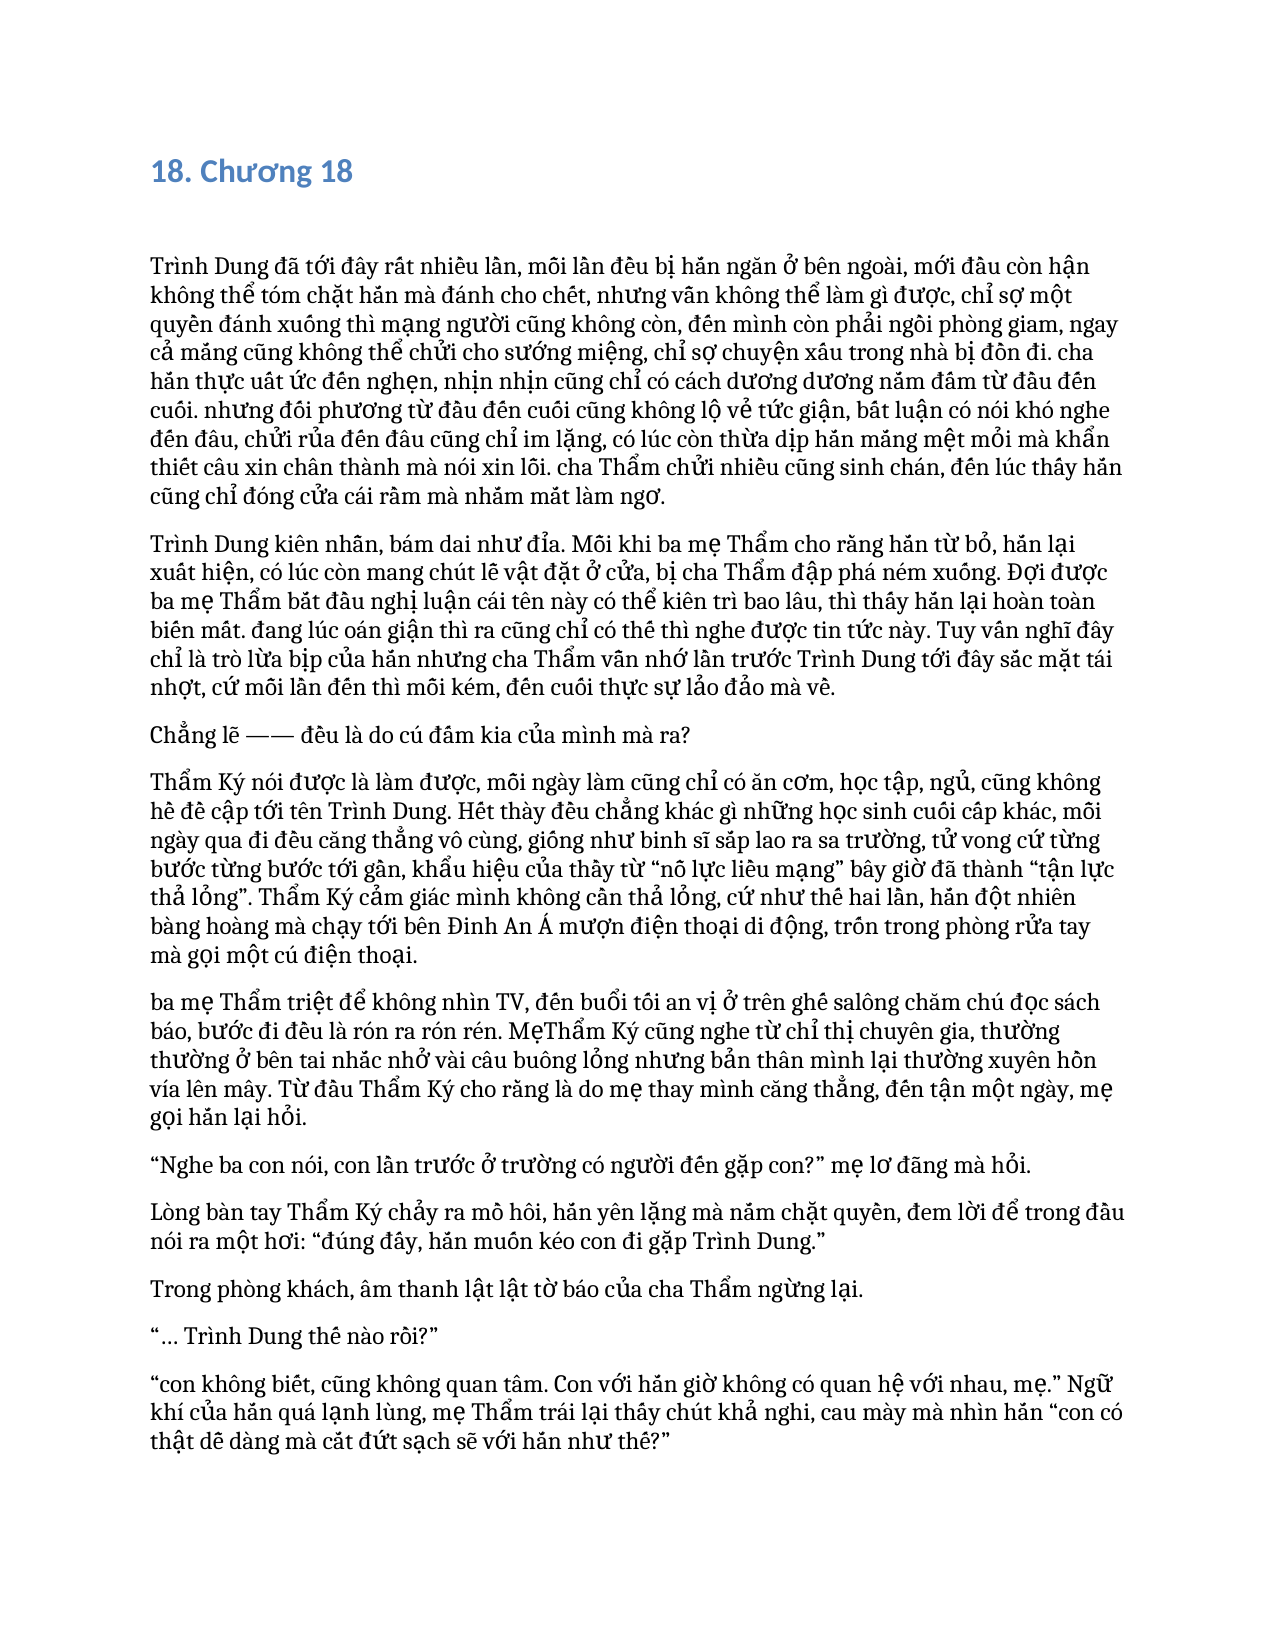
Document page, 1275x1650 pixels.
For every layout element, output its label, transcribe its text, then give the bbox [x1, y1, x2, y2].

text Thẩm Ký nói được là làm được, mỗi ngày làm cũng chỉ có ăn cơm, học tập, ngủ, cũng không hề đề cập tới tên Trình Dung. Hết thày đều chẳng khác gì những học sinh cuối cấp khác, mỗi ngày qua đi đều căng thẳng vô cùng, giống như binh sĩ sắp lao ra sa trường, tử vong cứ từng bước từng bước tới gần, khẩu hiệu của thầy từ “nỗ lực liều mạng” bây giờ đã thành “tận lực thả lỏng”. Thẩm Ký cảm giác mình không cần thả lỏng, cứ như thế hai lần, hắn đột nhiên bàng hoàng mà chạy tới bên Đinh An Á mượn điện thoại di động, trốn trong phòng rửa tay mà gọi một cú điện thoại. [150, 768, 1125, 969]
text Trình Dung đã tới đây rất nhiều lần, mỗi lần đều bị hắn ngăn ở bên ngoài, mới đầu còn hận không thể tóm chặt hắn mà đánh cho chết, nhưng vẫn không thể làm gì được, chỉ sợ một quyền đánh xuống thì mạng người cũng không còn, đến mình còn phải ngồi phòng giam, ngay cả mắng cũng không thể chửi cho sướng miệng, chỉ sợ chuyện xấu trong nhà bị đồn đi. cha hắn thực uất ức đến nghẹn, nhịn nhịn cũng chỉ có cách dương dương nắm đấm từ đầu đến cuối. nhưng đối phương từ đầu đến cuối cũng không lộ vẻ tức giận, bất luận có nói khó nghe đến đâu, chửi rủa đến đâu cũng chỉ im lặng, có lúc còn thừa dịp hắn mắng mệt mỏi mà khẩn thiết câu xin chân thành mà nói xin lỗi. cha Thẩm chửi nhiều cũng sinh chán, đến lúc thấy hắn cũng chỉ đóng cửa cái rầm mà nhắm mắt làm ngơ. [150, 194, 1125, 511]
text Chẳng lẽ —— đều là do cú đấm kia của mình mà ra? [150, 721, 1125, 749]
text Trình Dung kiên nhẫn, bám dai như đỉa. Mỗi khi ba mẹ Thẩm cho rằng hắn từ bỏ, hắn lại xuất hiện, có lúc còn mang chút lễ vật đặt ở cửa, bị cha Thẩm đập phá ném xuống. Đợi được ba mẹ Thẩm bắt đầu nghị luận cái tên này có thể kiên trì bao lâu, thì thấy hắn lại hoàn toàn biến mất. đang lúc oán giận thì ra cũng chỉ có thế thì nghe được tin tức này. Tuy vấn nghĩ đây chỉ là trò lừa bịp của hắn nhưng cha Thẩm vẫn nhớ lần trước Trình Dung tới đây sắc mặt tái nhợt, cứ mỗi lần đến thì mỗi kém, đến cuối thực sự lảo đảo mà về. [150, 529, 1125, 702]
text “Nghe ba con nói, con lần trước ở trường có người đến gặp con?” mẹ lơ đãng mà hỏi. [150, 1151, 1125, 1179]
subtitle 18. Chương 18 [150, 150, 1125, 191]
text Lòng bàn tay Thẩm Ký chảy ra mồ hôi, hắn yên lặng mà nắm chặt quyền, đem lời để trong đầu nói ra một hơi: “đúng đấy, hắn muốn kéo con đi gặp Trình Dung.” [150, 1198, 1125, 1256]
text ba mẹ Thẩm triệt để không nhìn TV, đến buổi tối an vị ở trên ghế salông chăm chú đọc sách báo, bước đi đều là rón ra rón rén. MẹThẩm Ký cũng nghe từ chỉ thị chuyên gia, thường thường ở bên tai nhắc nhở vài câu buông lỏng nhưng bản thân mình lại thường xuyên hồn vía lên mây. Từ đầu Thẩm Ký cho rằng là do mẹ thay mình căng thẳng, đến tận một ngày, mẹ gọi hắn lại hỏi. [150, 988, 1125, 1132]
text “… Trình Dung thế nào rồi?” [150, 1322, 1125, 1351]
text “con không biết, cũng không quan tâm. Con với hắn giờ không có quan hệ với nhau, mẹ.” Ngữ khí của hắn quá lạnh lùng, mẹ Thẩm trái lại thấy chút khả nghi, cau mày mà nhìn hắn “con có thật dễ dàng mà cắt đứt sạch sẽ với hắn như thế?” [150, 1369, 1125, 1456]
text Trong phòng khách, âm thanh lật lật tờ báo của cha Thẩm ngừng lại. [150, 1274, 1125, 1303]
